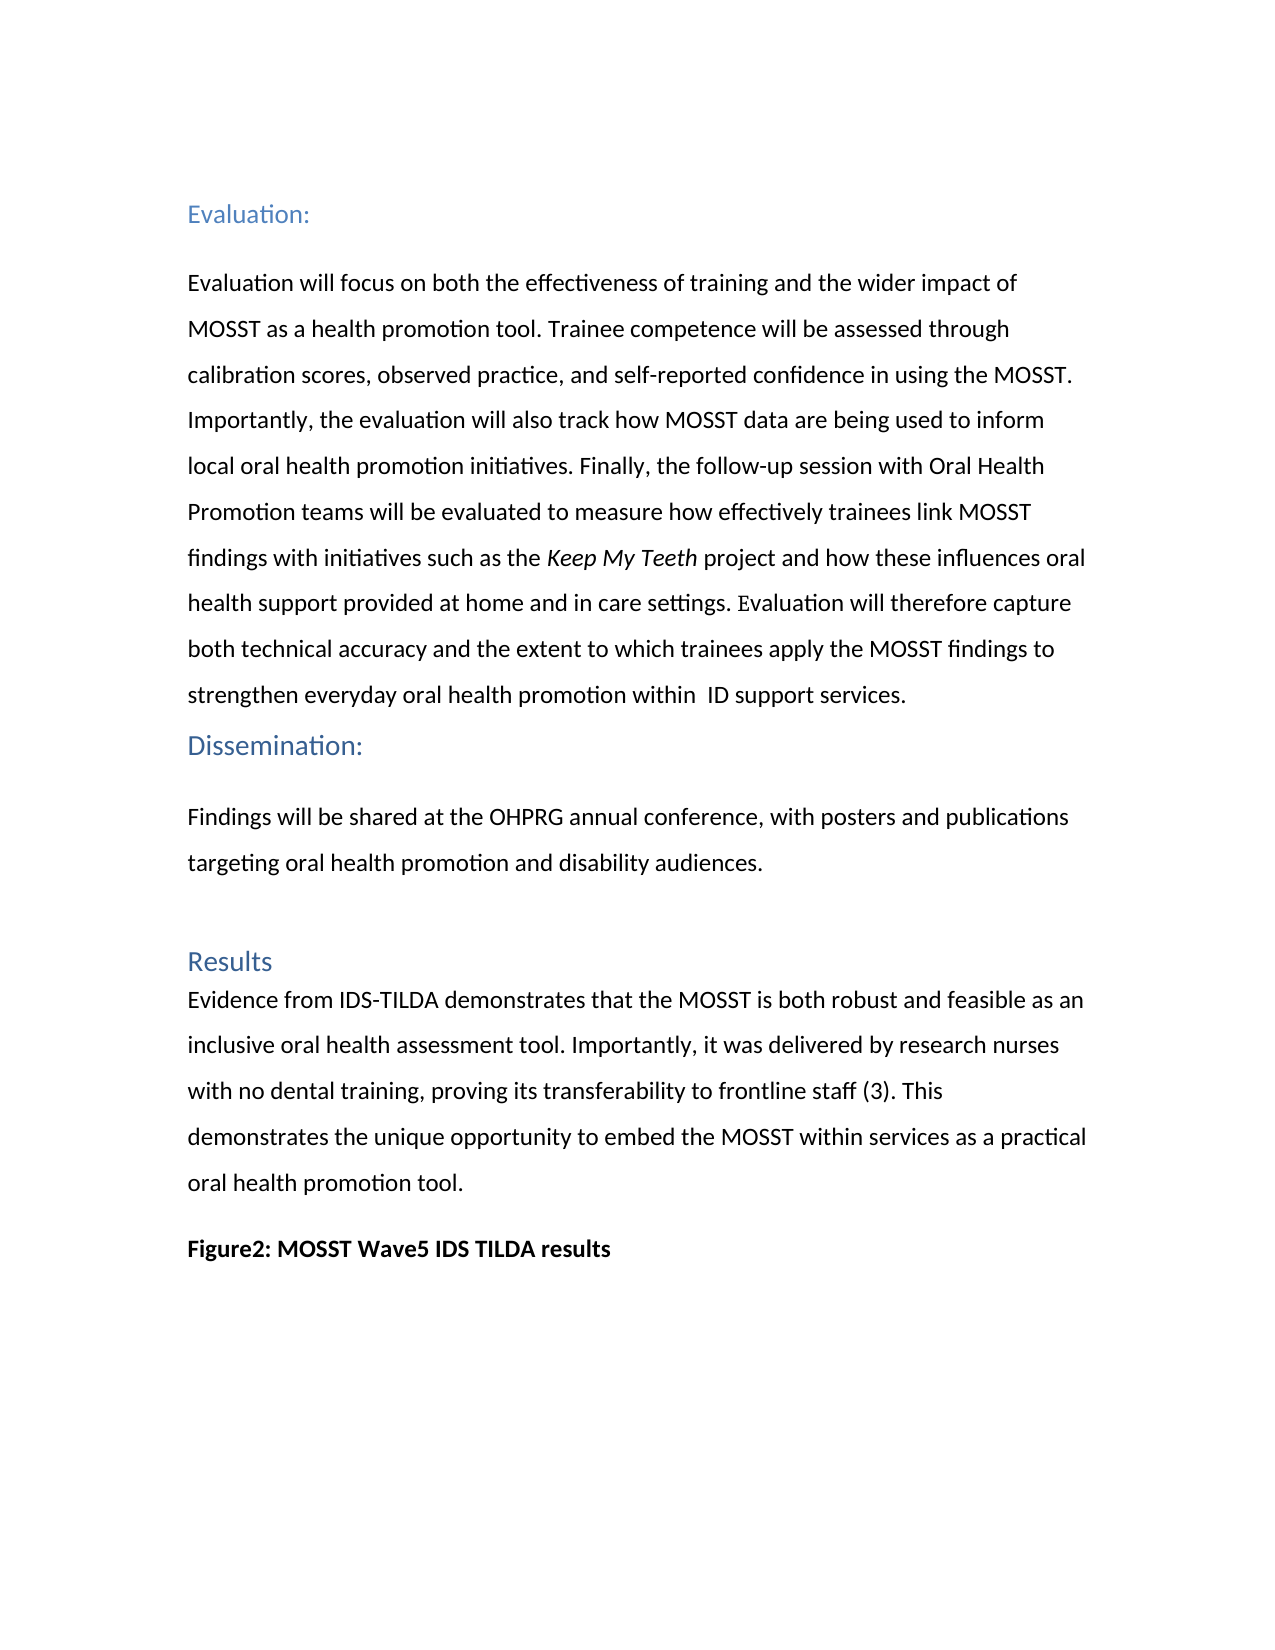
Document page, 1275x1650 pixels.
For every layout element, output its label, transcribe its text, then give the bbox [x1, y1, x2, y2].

subtitle Results [187, 943, 1087, 978]
text Findings will be shared at the OHPRG annual conference, with posters and publications targeting oral health promotion and disability audiences. [187, 801, 1087, 878]
text Figure2: MOSST Wave5 IDS TILDA results [187, 1233, 1087, 1264]
text Evaluation will focus on both the effectiveness of training and the wider impact of MOSST as a health promotion tool. Trainee competence will be assessed through calibration scores, observed practice, and self-reported confidence in using the MOSST. Importantly, the evaluation will also track how MOSST data are being used to inform local oral health promotion initiatives. Finally, the follow-up session with Oral Health Promotion teams will be evaluated to measure how effectively trainees link MOSST findings with initiatives such as the Keep My Teeth project and how these influences oral health support provided at home and in care settings. Evaluation will therefore capture both technical accuracy and the extent to which trainees apply the MOSST findings to strengthen everyday oral health promotion within ID support services. Dissemination: [187, 267, 1087, 763]
text Evaluation: [187, 150, 1087, 230]
text Evidence from IDS-TILDA demonstrates that the MOSST is both robust and feasible as an inclusive oral health assessment tool. Importantly, it was delivered by research nurses with no dental training, proving its transferability to frontline staff (3). This demonstrates the unique opportunity to embed the MOSST within services as a practical oral health promotion tool. [187, 984, 1087, 1197]
